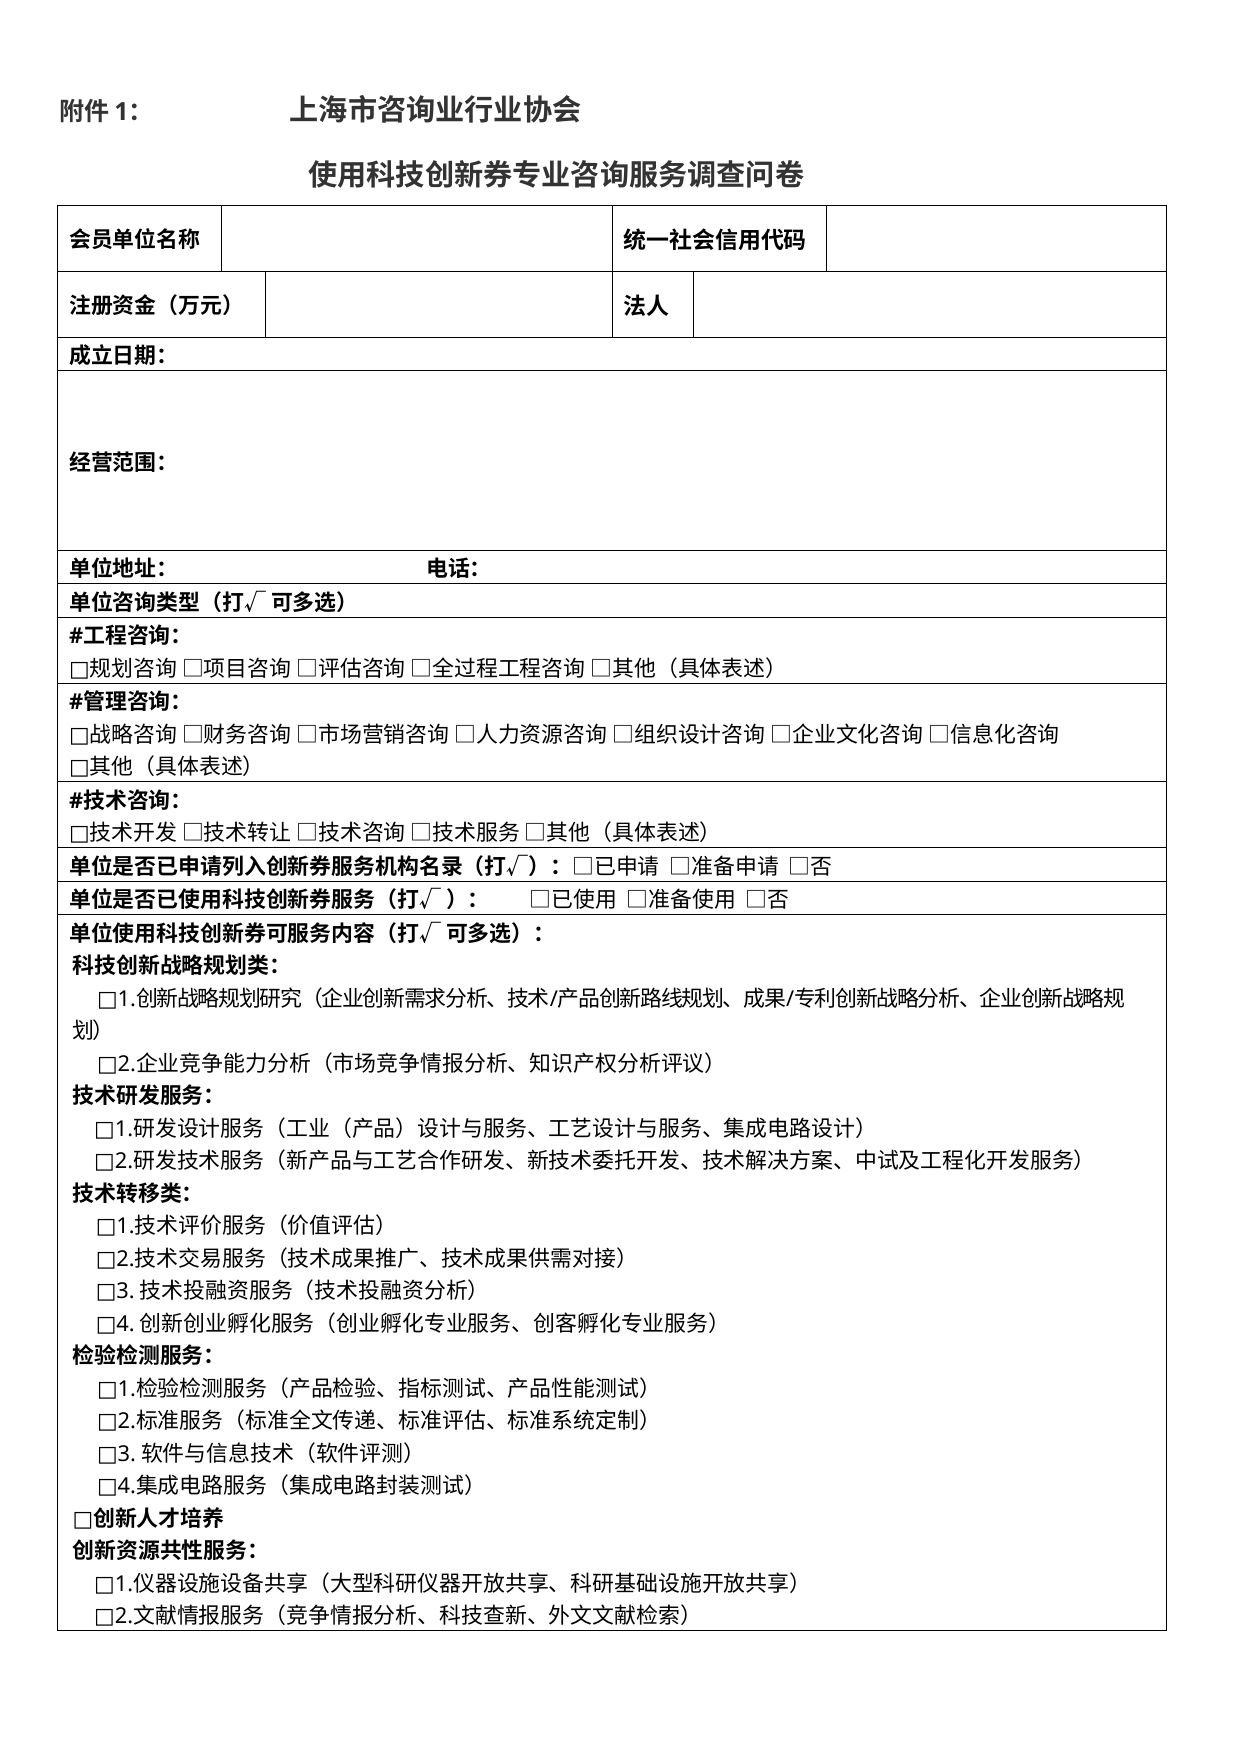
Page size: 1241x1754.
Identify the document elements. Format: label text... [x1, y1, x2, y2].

table_cell #管理咨询： □战略咨询 □财务咨询 □市场营销咨询 □人力资源咨询 □组织设计咨询 □企业文化咨询 □信息化咨询 □其他（具体表述） [58, 684, 1166, 781]
text 附件1： 上海市咨询业行业协会 [59, 75, 1053, 140]
table_cell 单位咨询类型（打√ 可多选） [58, 584, 1166, 617]
table_cell [266, 272, 612, 337]
table_cell #工程咨询： □规划咨询 □项目咨询 □评估咨询 □全过程工程咨询 □其他（具体表述） [58, 618, 1166, 683]
table_cell 成立日期： [58, 338, 1166, 370]
table_cell 单位地址： 电话： [58, 551, 1166, 583]
table_header 会员单位名称 [58, 206, 221, 271]
table_cell #技术咨询： □技术开发 □技术转让 □技术咨询 □技术服务 □其他（具体表述） [58, 782, 1166, 847]
table_cell 单位是否已使用科技创新券服务（打√ ）： □已使用 □准备使用 □否 [58, 882, 1166, 914]
table_header [827, 206, 1166, 271]
table_cell 单位是否已申请列入创新券服务机构名录（打√）：□已申请 □准备申请 □否 [58, 848, 1166, 881]
table_cell 注册资金（万元） [58, 272, 265, 337]
table_cell 经营范围： [58, 371, 1166, 549]
table_header [222, 206, 612, 271]
text 使用科技创新券专业咨询服务调查问卷 [59, 140, 1053, 205]
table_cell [58, 915, 1166, 1630]
table_cell 法人 [613, 272, 693, 337]
table_header 统一社会信用代码 [613, 206, 826, 271]
table_cell [694, 272, 1166, 337]
